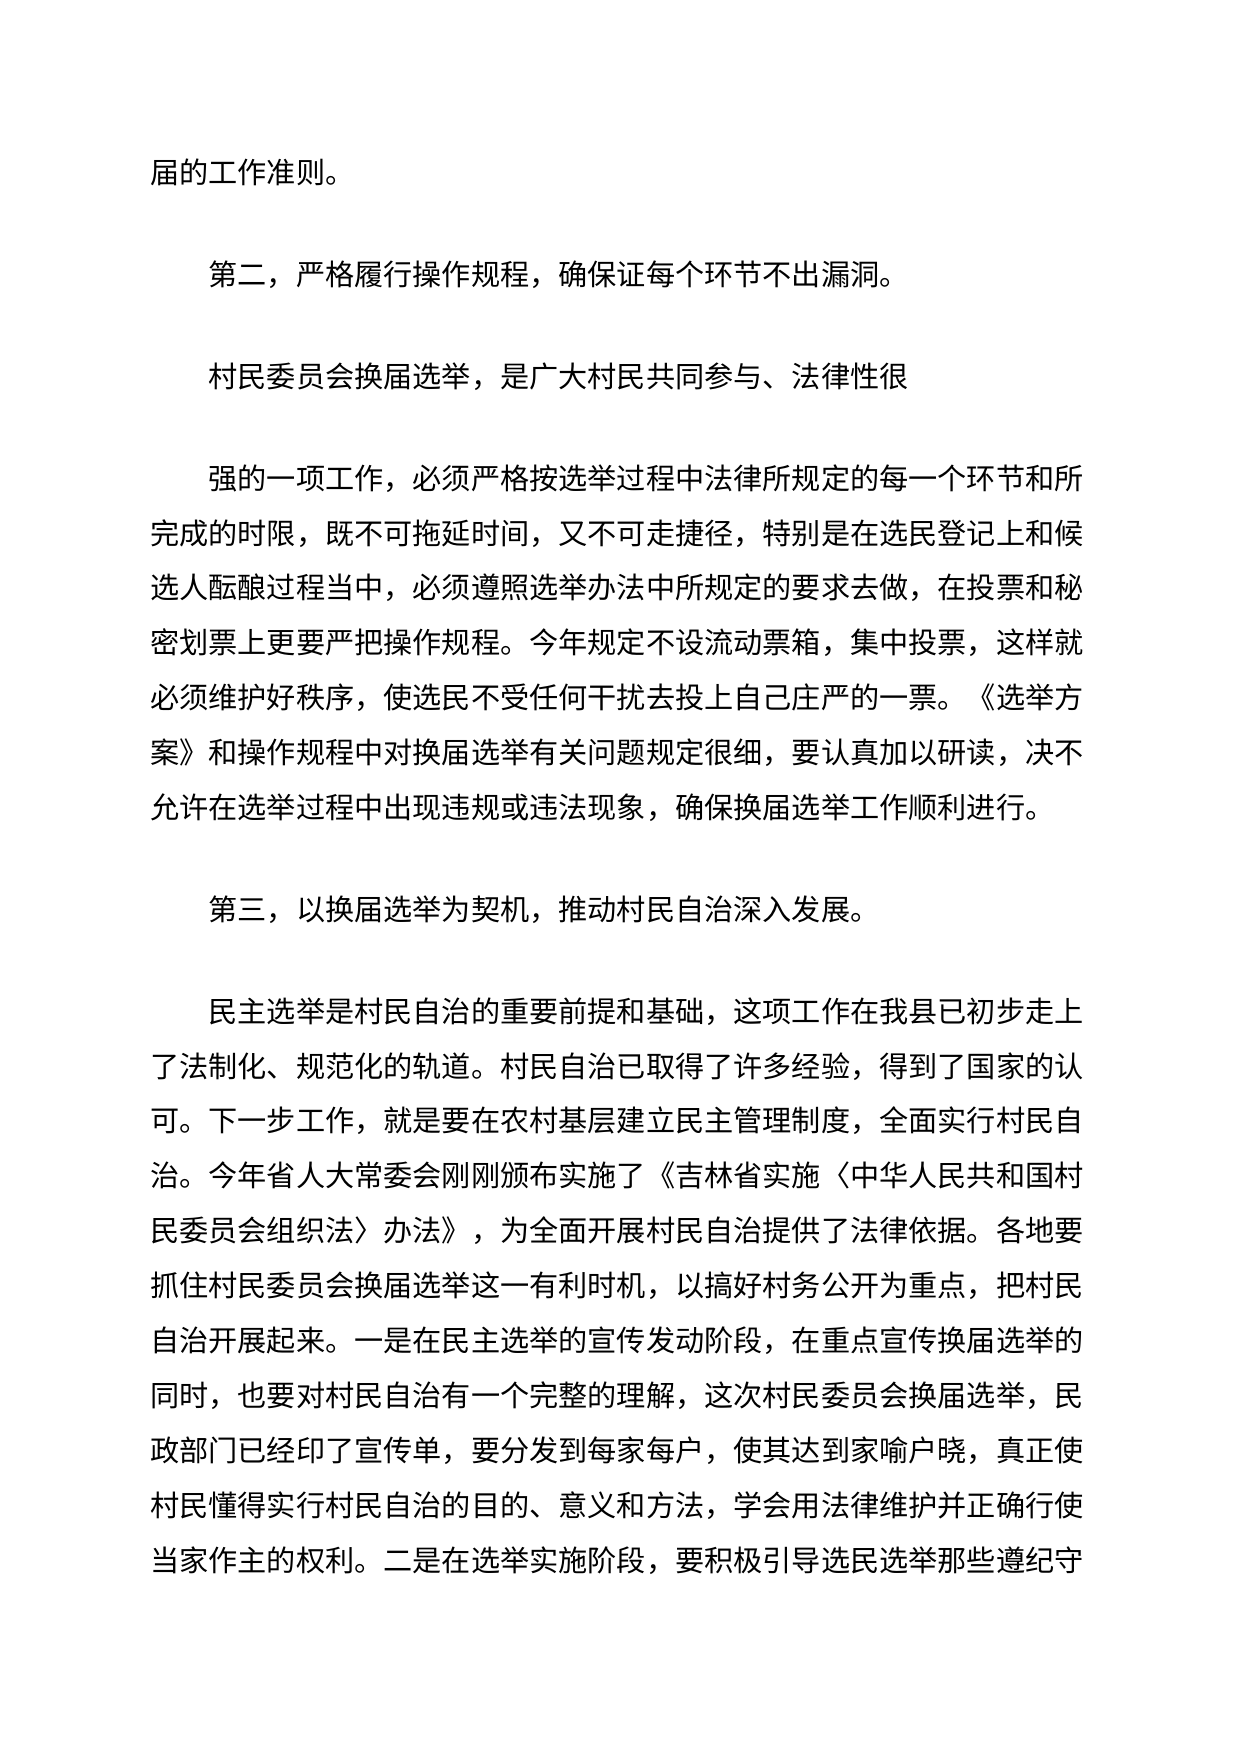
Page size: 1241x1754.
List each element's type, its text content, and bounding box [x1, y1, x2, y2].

text 强的一项工作，必须严格按选举过程中法律所规定的每一个环节和所完成的时限，既不可拖延时间，又不可走捷径，特别是在选民登记上和候选人酝酿过程当中，必须遵照选举办法中所规定的要求去做，在投票和秘密划票上更要严把操作规程。今年规定不设流动票箱，集中投票，这样就必须维护好秩序，使选民不受任何干扰去投上自己庄严的一票。《选举方案》和操作规程中对换届选举有关问题规定很细，要认真加以研读，决不允许在选举过程中出现违规或违法现象，确保换届选举工作顺利进行。 [150, 455, 1090, 827]
text 第二，严格履行操作规程，确保证每个环节不出漏洞。 [150, 252, 1090, 294]
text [150, 150, 1090, 192]
text 村民委员会换届选举，是广大村民共同参与、法律性很 [150, 353, 1090, 396]
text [150, 988, 1090, 1579]
text 第三，以换届选举为契机，推动村民自治深入发展。 [150, 886, 1090, 929]
